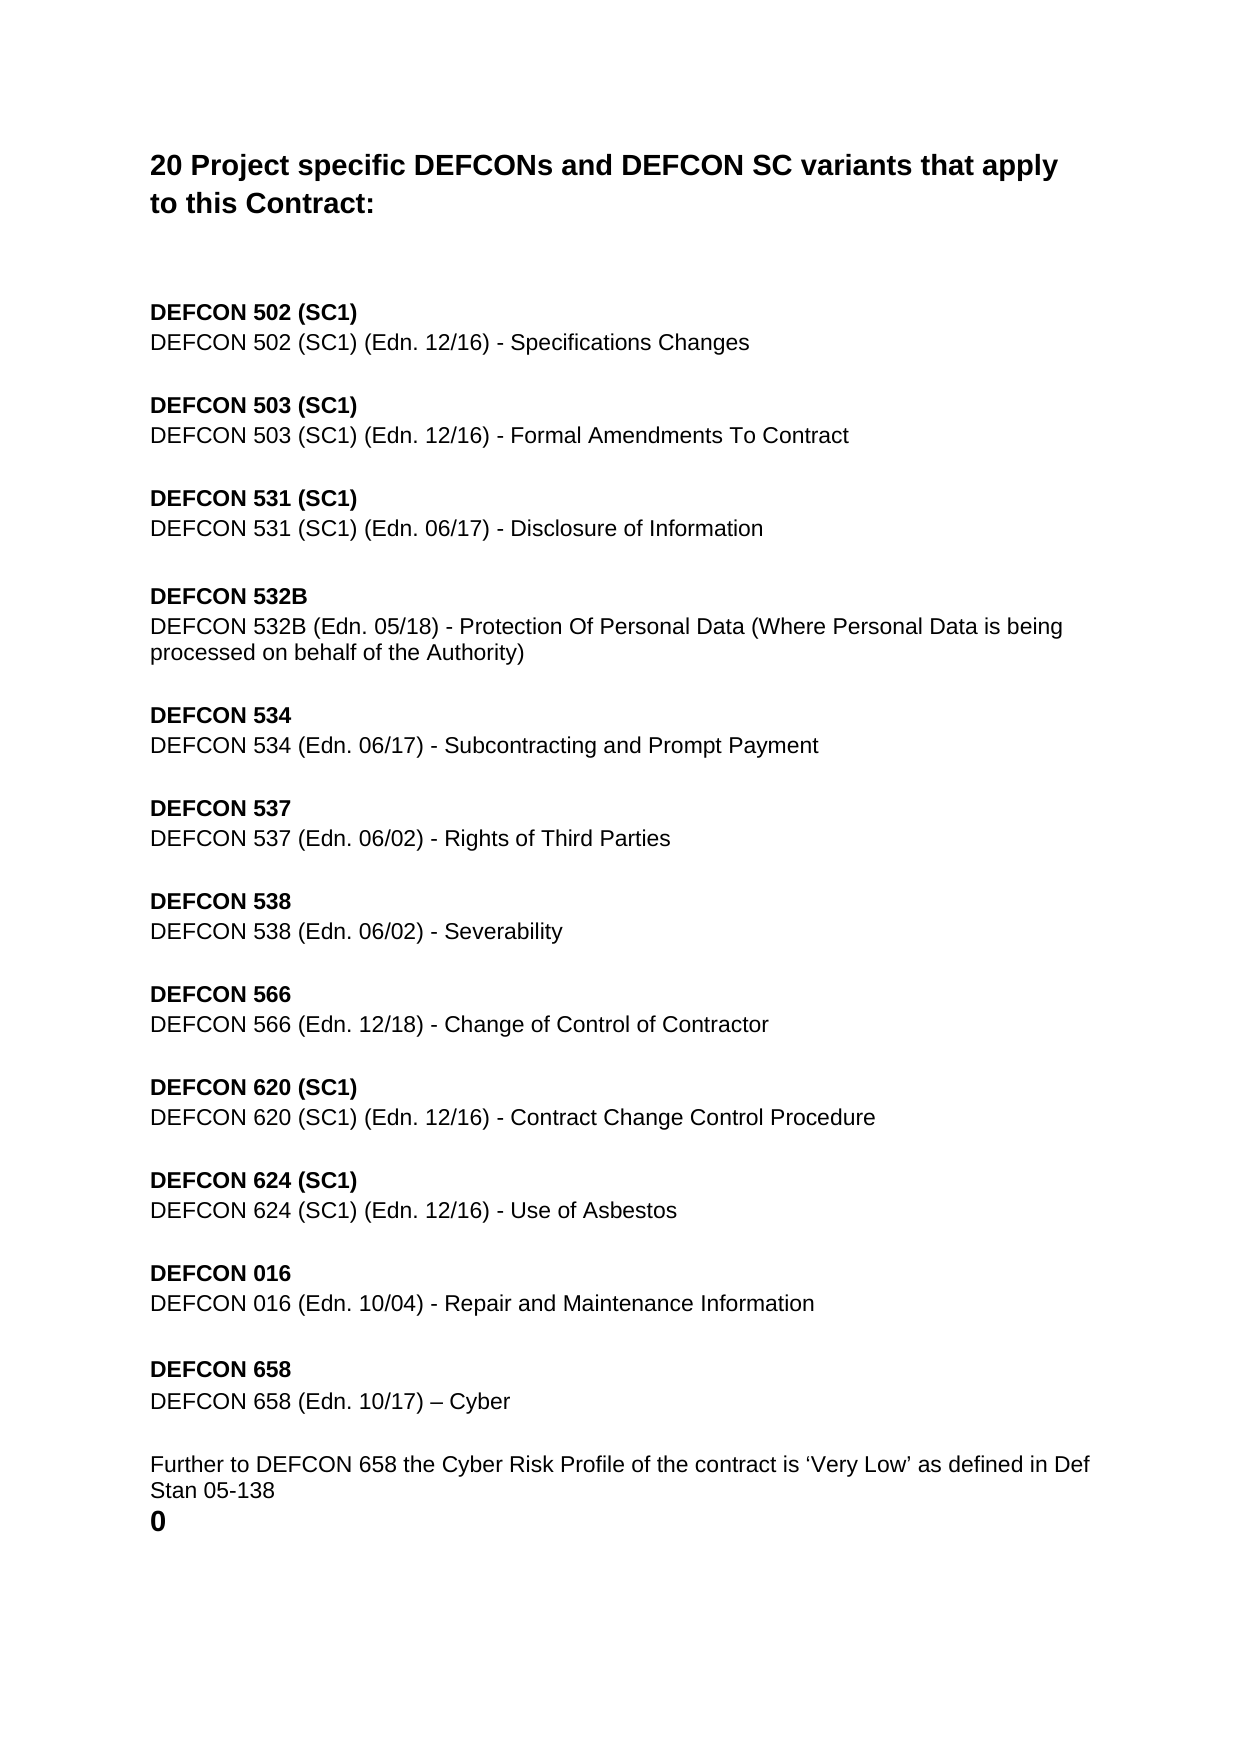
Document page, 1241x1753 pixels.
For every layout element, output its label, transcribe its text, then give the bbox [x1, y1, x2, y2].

text DEFCON 538 (Edn. 06/02) - Severability [150, 918, 1103, 945]
text DEFCON 620 (SC1) (Edn. 12/16) - Contract Change Control Procedure [150, 1104, 1103, 1131]
text DEFCON 502 (SC1) [150, 299, 1091, 325]
text DEFCON 502 (SC1) (Edn. 12/16) - Specifications Changes [150, 329, 1103, 355]
text DEFCON 620 (SC1) [150, 1074, 1091, 1101]
text DEFCON 016 [150, 1260, 1091, 1287]
text DEFCON 658 [150, 1356, 1103, 1382]
text DEFCON 534 [150, 702, 1091, 728]
text Further to DEFCON 658 the Cyber Risk Profile of the contract is ‘Very Low’ as defined in Def Stan 05-138 [150, 1451, 1103, 1504]
text DEFCON 503 (SC1) [150, 392, 1091, 418]
text DEFCON 537 [150, 795, 1091, 821]
text DEFCON 624 (SC1) [150, 1167, 1091, 1193]
text DEFCON 538 [150, 888, 1091, 914]
text DEFCON 658 (Edn. 10/17) – Cyber [150, 1388, 1103, 1414]
text 0 [150, 1504, 1103, 1537]
text DEFCON 566 [150, 981, 1091, 1007]
text DEFCON 016 (Edn. 10/04) - Repair and Maintenance Information [150, 1290, 1103, 1317]
text 20 Project specific DEFCONs and DEFCON SC variants that apply to this Contract: [150, 148, 1091, 220]
text DEFCON 531 (SC1) (Edn. 06/17) - Disclosure of Information [150, 515, 1103, 541]
text DEFCON 531 (SC1) [150, 485, 1091, 511]
text DEFCON 503 (SC1) (Edn. 12/16) - Formal Amendments To Contract [150, 422, 1103, 448]
text DEFCON 532B (Edn. 05/18) - Protection Of Personal Data (Where Personal Data is being processed on behalf of the Authority) [150, 613, 1103, 666]
text DEFCON 532B [150, 583, 1091, 609]
text DEFCON 534 (Edn. 06/17) - Subcontracting and Prompt Payment [150, 732, 1103, 759]
text DEFCON 624 (SC1) (Edn. 12/16) - Use of Asbestos [150, 1197, 1103, 1224]
text DEFCON 566 (Edn. 12/18) - Change of Control of Contractor [150, 1011, 1103, 1038]
text DEFCON 537 (Edn. 06/02) - Rights of Third Parties [150, 825, 1103, 852]
